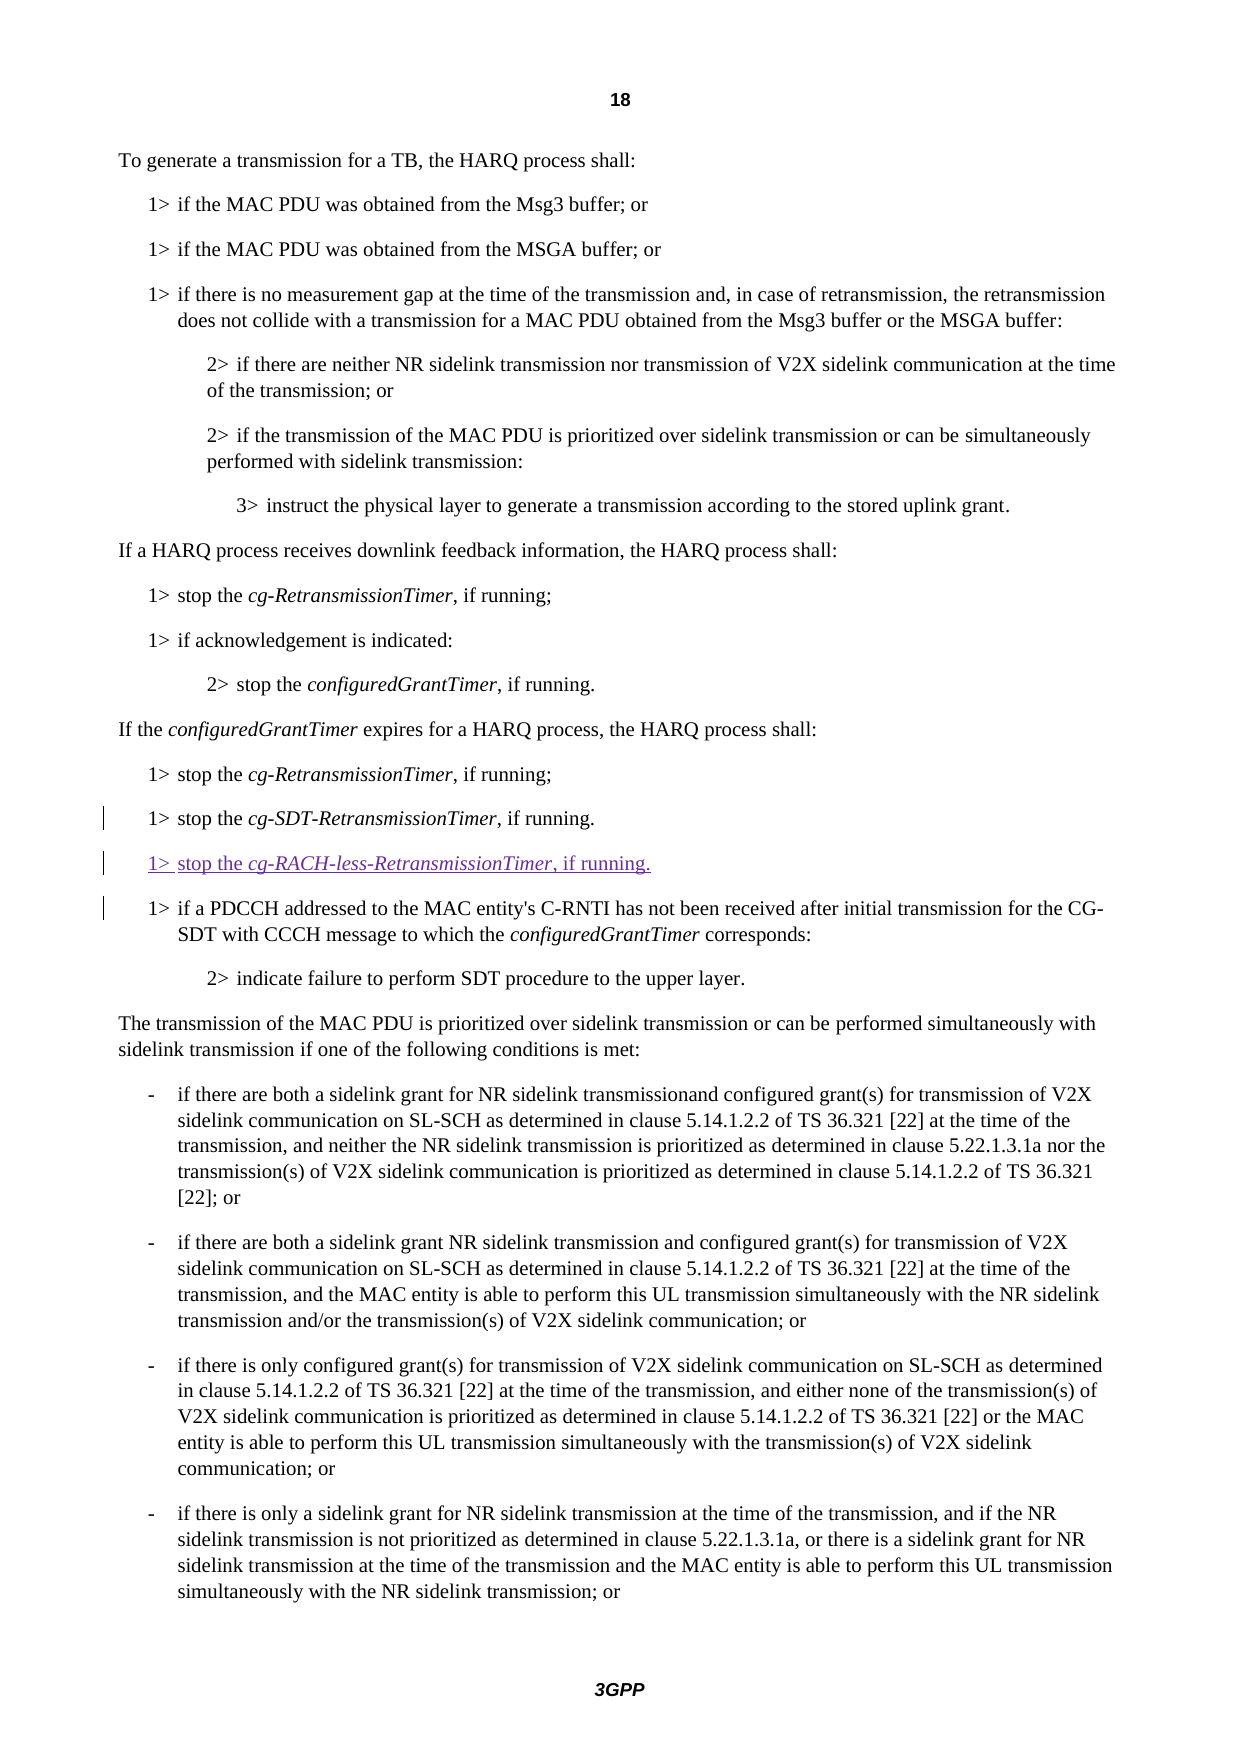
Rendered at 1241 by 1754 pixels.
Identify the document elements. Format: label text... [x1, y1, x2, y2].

text The transmission of the MAC PDU is prioritized over sidelink transmission or can be performed simultaneously with sidelink transmission if one of the following conditions is met: [118, 1011, 1122, 1061]
text 1> if the MAC PDU was obtained from the Msg3 buffer; or [148, 192, 1122, 216]
text 2> if the transmission of the MAC PDU is prioritized over sidelink transmission or can be simultaneously performed with sidelink transmission: [207, 423, 1122, 473]
text 1> if the MAC PDU was obtained from the MSGA buffer; or [148, 237, 1122, 261]
text - if there is only a sidelink grant for NR sidelink transmission at the time of the transmission, and if the NR sidelink transmission is not prioritized as determined in clause 5.22.1.3.1a, or there is a sidelink grant for NR sidelink transmission at the time of the transmission and the MAC entity is able to perform this UL transmission simultaneously with the NR sidelink transmission; or [148, 1501, 1122, 1603]
text If a HARQ process receives downlink feedback information, the HARQ process shall: [118, 538, 1122, 562]
text 3> instruct the physical layer to generate a transmission according to the stored uplink grant. [236, 493, 1122, 517]
text - if there are both a sidelink grant for NR sidelink transmissionand configured grant(s) for transmission of V2X sidelink communication on SL-SCH as determined in clause 5.14.1.2.2 of TS 36.321 [22] at the time of the transmission, and neither the NR sidelink transmission is prioritized as determined in clause 5.22.1.3.1a nor the transmission(s) of V2X sidelink communication is prioritized as determined in clause 5.14.1.2.2 of TS 36.321 [22]; or [148, 1082, 1122, 1209]
text 2> indicate failure to perform SDT procedure to the upper layer. [207, 966, 1122, 990]
text 1> if a PDCCH addressed to the MAC entity's C-RNTI has not been received after initial transmission for the CG-SDT with CCCH message to which the configuredGrantTimer corresponds: [148, 896, 1122, 946]
text If the configuredGrantTimer expires for a HARQ process, the HARQ process shall: [118, 717, 1122, 741]
text - if there is only configured grant(s) for transmission of V2X sidelink communication on SL-SCH as determined in clause 5.14.1.2.2 of TS 36.321 [22] at the time of the transmission, and either none of the transmission(s) of V2X sidelink communication is prioritized as determined in clause 5.14.1.2.2 of TS 36.321 [22] or the MAC entity is able to perform this UL transmission simultaneously with the transmission(s) of V2X sidelink communication; or [148, 1352, 1122, 1480]
text 1> stop the cg-SDT-RetransmissionTimer, if running. [148, 806, 1122, 830]
text 1> stop the cg-RetransmissionTimer, if running; [148, 583, 1122, 607]
text 2> stop the configuredGrantTimer, if running. [207, 672, 1122, 696]
text - if there are both a sidelink grant NR sidelink transmission and configured grant(s) for transmission of V2X sidelink communication on SL-SCH as determined in clause 5.14.1.2.2 of TS 36.321 [22] at the time of the transmission, and the MAC entity is able to perform this UL transmission simultaneously with the NR sidelink transmission and/or the transmission(s) of V2X sidelink communication; or [148, 1230, 1122, 1332]
text 1> if acknowledgement is indicated: [148, 627, 1122, 652]
text 1> if there is no measurement gap at the time of the transmission and, in case of retransmission, the retransmission does not collide with a transmission for a MAC PDU obtained from the Msg3 buffer or the MSGA buffer: [148, 282, 1122, 332]
text 2> if there are neither NR sidelink transmission nor transmission of V2X sidelink communication at the time of the transmission; or [207, 352, 1122, 402]
text To generate a transmission for a TB, the HARQ process shall: [118, 147, 1122, 172]
text 1> stop the cg-RetransmissionTimer, if running; [148, 762, 1122, 786]
